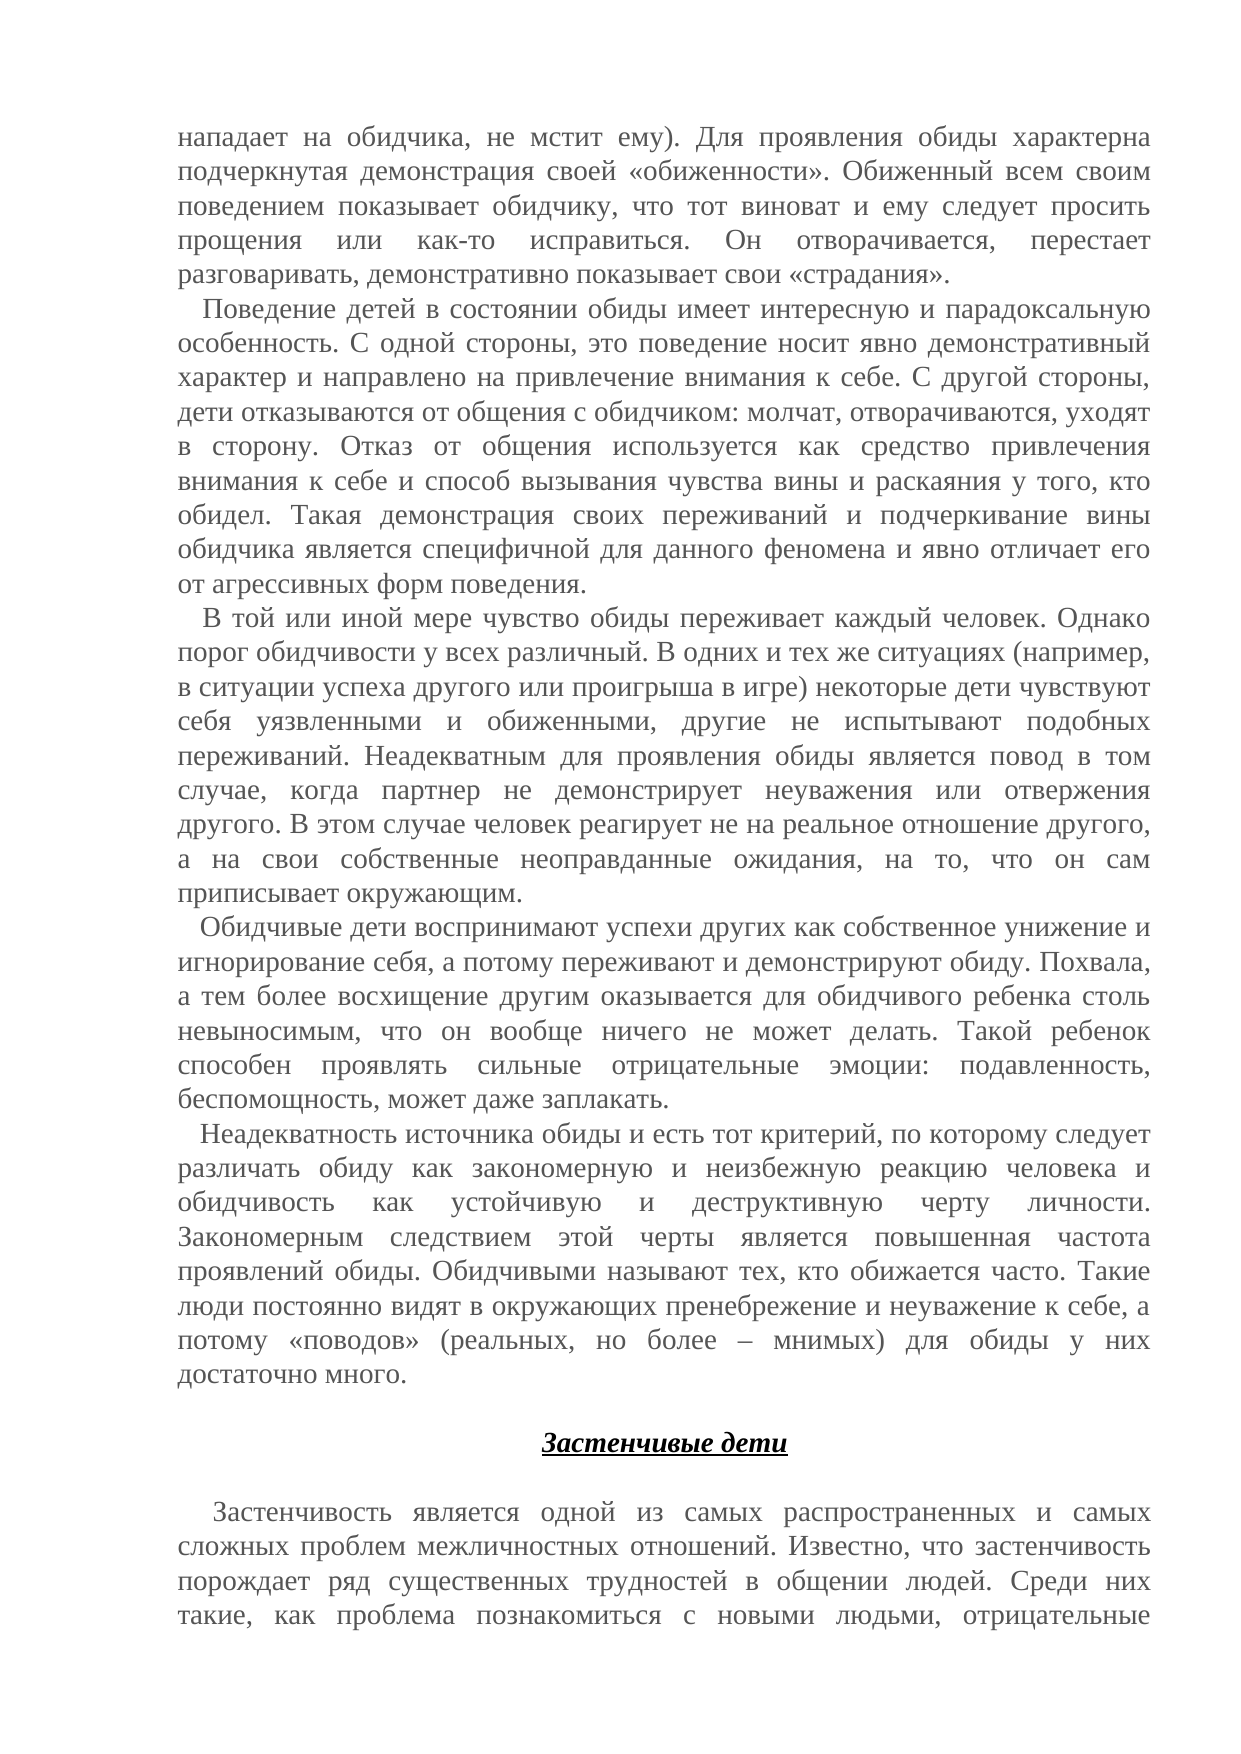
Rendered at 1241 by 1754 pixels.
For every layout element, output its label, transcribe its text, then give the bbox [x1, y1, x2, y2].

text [177, 1493, 1152, 1631]
text Застенчивые дети [177, 1424, 1152, 1459]
text Обидчивые дети воспринимают успехи других как собственное унижение и игнорирование себя, а потому переживают и демонстрируют обиду. Похвала, а тем более восхищение другим оказывается для обидчивого ребенка столь невыносимым, что он вообще ничего не может делать. Такой ребенок способен проявлять сильные отрицательные эмоции: подавленность, беспомощность, может даже заплакать. [177, 909, 1152, 1115]
text Поведение детей в состоянии обиды имеет интересную и парадоксальную особенность. С одной стороны, это поведение носит явно демонстративный характер и направлено на привлечение внимания к себе. С другой стороны, дети отказываются от общения с обидчиком: молчат, отворачиваются, уходят в сторону. Отказ от общения используется как средство привлечения внимания к себе и способ вызывания чувства вины и раскаяния у того, кто обидел. Такая демонстрация своих переживаний и подчеркивание вины обидчика является специфичной для данного феномена и явно отличает его от агрессивных форм поведения. [177, 290, 1152, 599]
text В той или иной мере чувство обиды переживает каждый человек. Однако порог обидчивости у всех различный. В одних и тех же ситуациях (например, в ситуации успеха другого или проигрыша в игре) некоторые дети чувствуют себя уязвленными и обиженными, другие не испытывают подобных переживаний. Неадекватным для проявления обиды является повод в том случае, когда партнер не демонстрирует неуважения или отвержения другого. В этом случае человек реагирует не на реальное отношение другого, а на свои собственные неоправданные ожидания, на то, что он сам приписывает окружающим. [177, 599, 1152, 909]
text Неадекватность источника обиды и есть тот критерий, по которому следует различать обиду как закономерную и неизбежную реакцию человека и обидчивость как устойчивую и деструктивную черту личности. Закономерным следствием этой черты является повышенная частота проявлений обиды. Обидчивыми называют тех, кто обижается часто. Такие люди постоянно видят в окружающих пренебрежение и неуважение к себе, а потому «поводов» (реальных, но более – мнимых) для обиды у них достаточно много. [177, 1115, 1152, 1390]
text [177, 118, 1152, 290]
